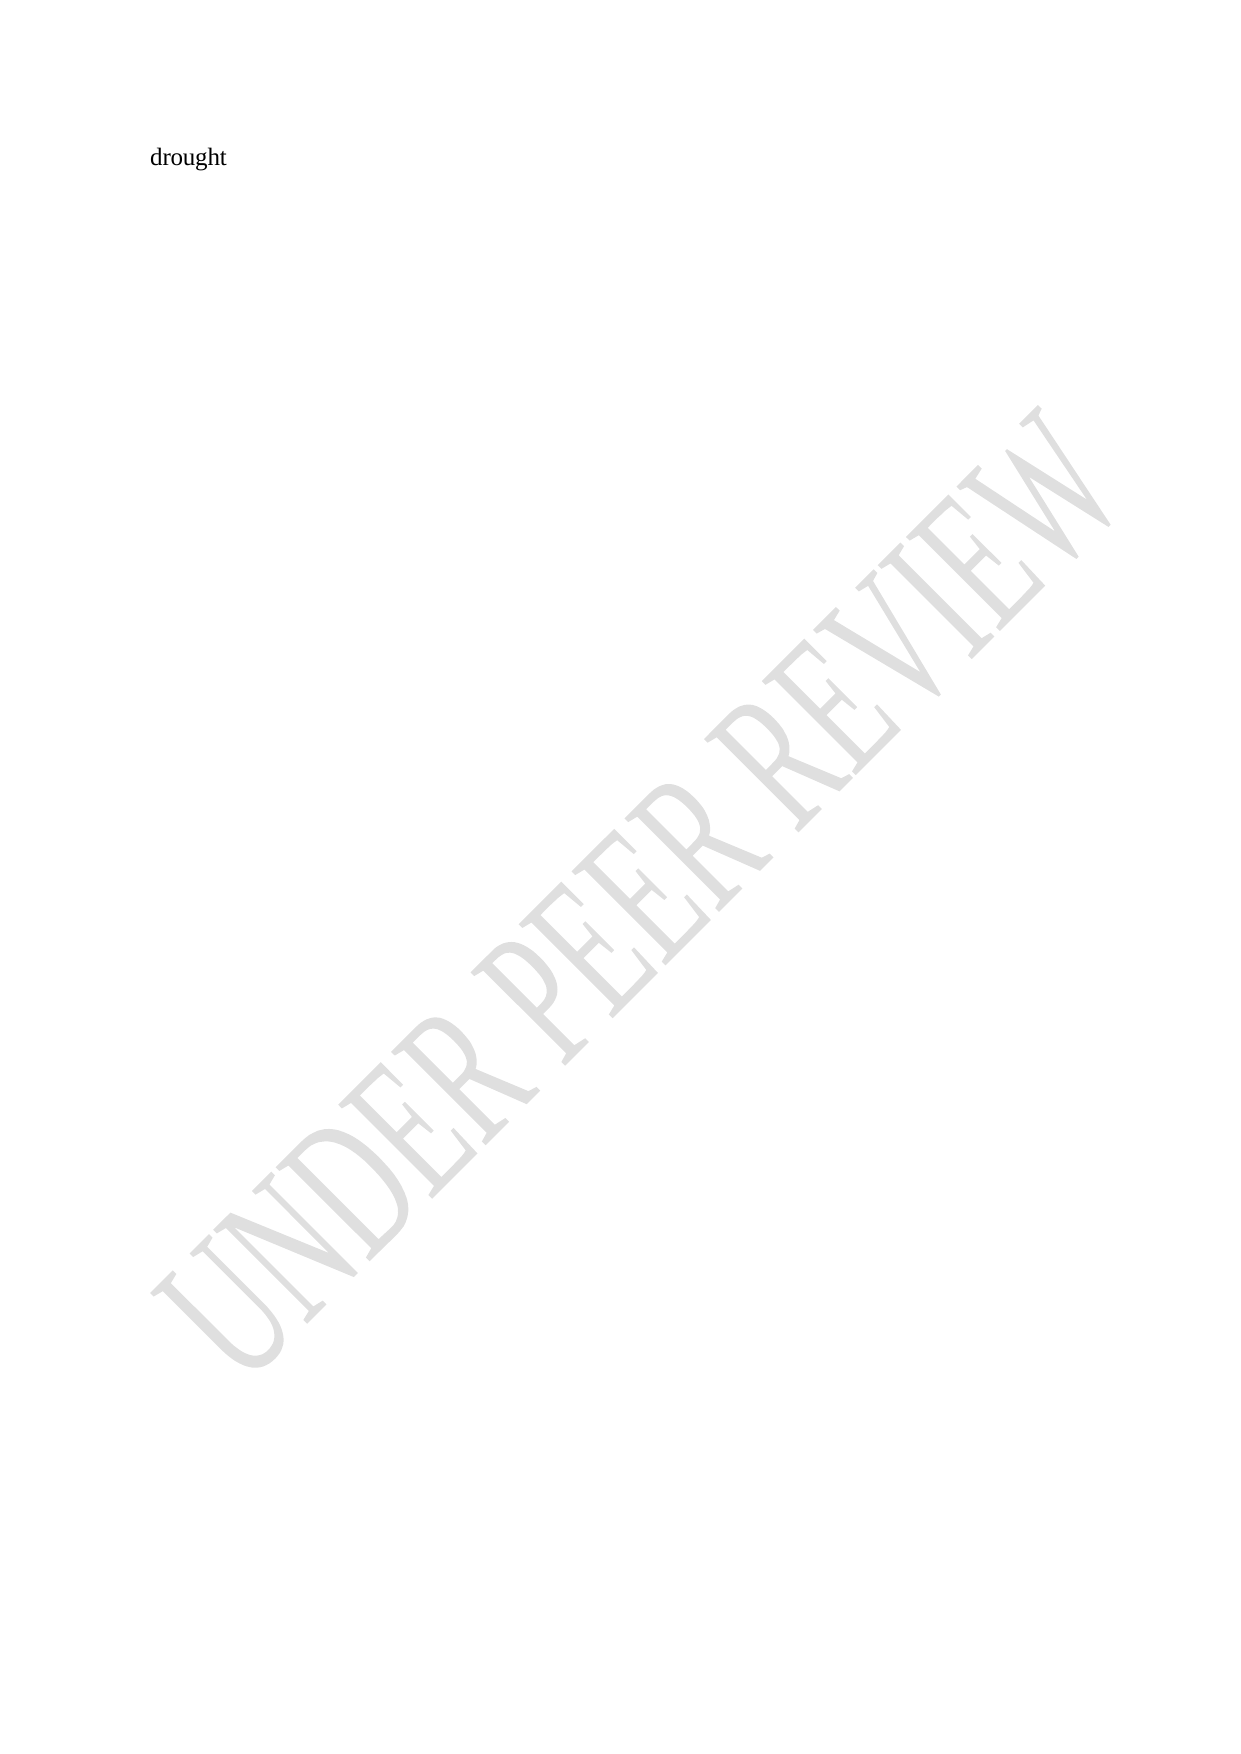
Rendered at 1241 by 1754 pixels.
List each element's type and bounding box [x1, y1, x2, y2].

text [150, 142, 1090, 170]
